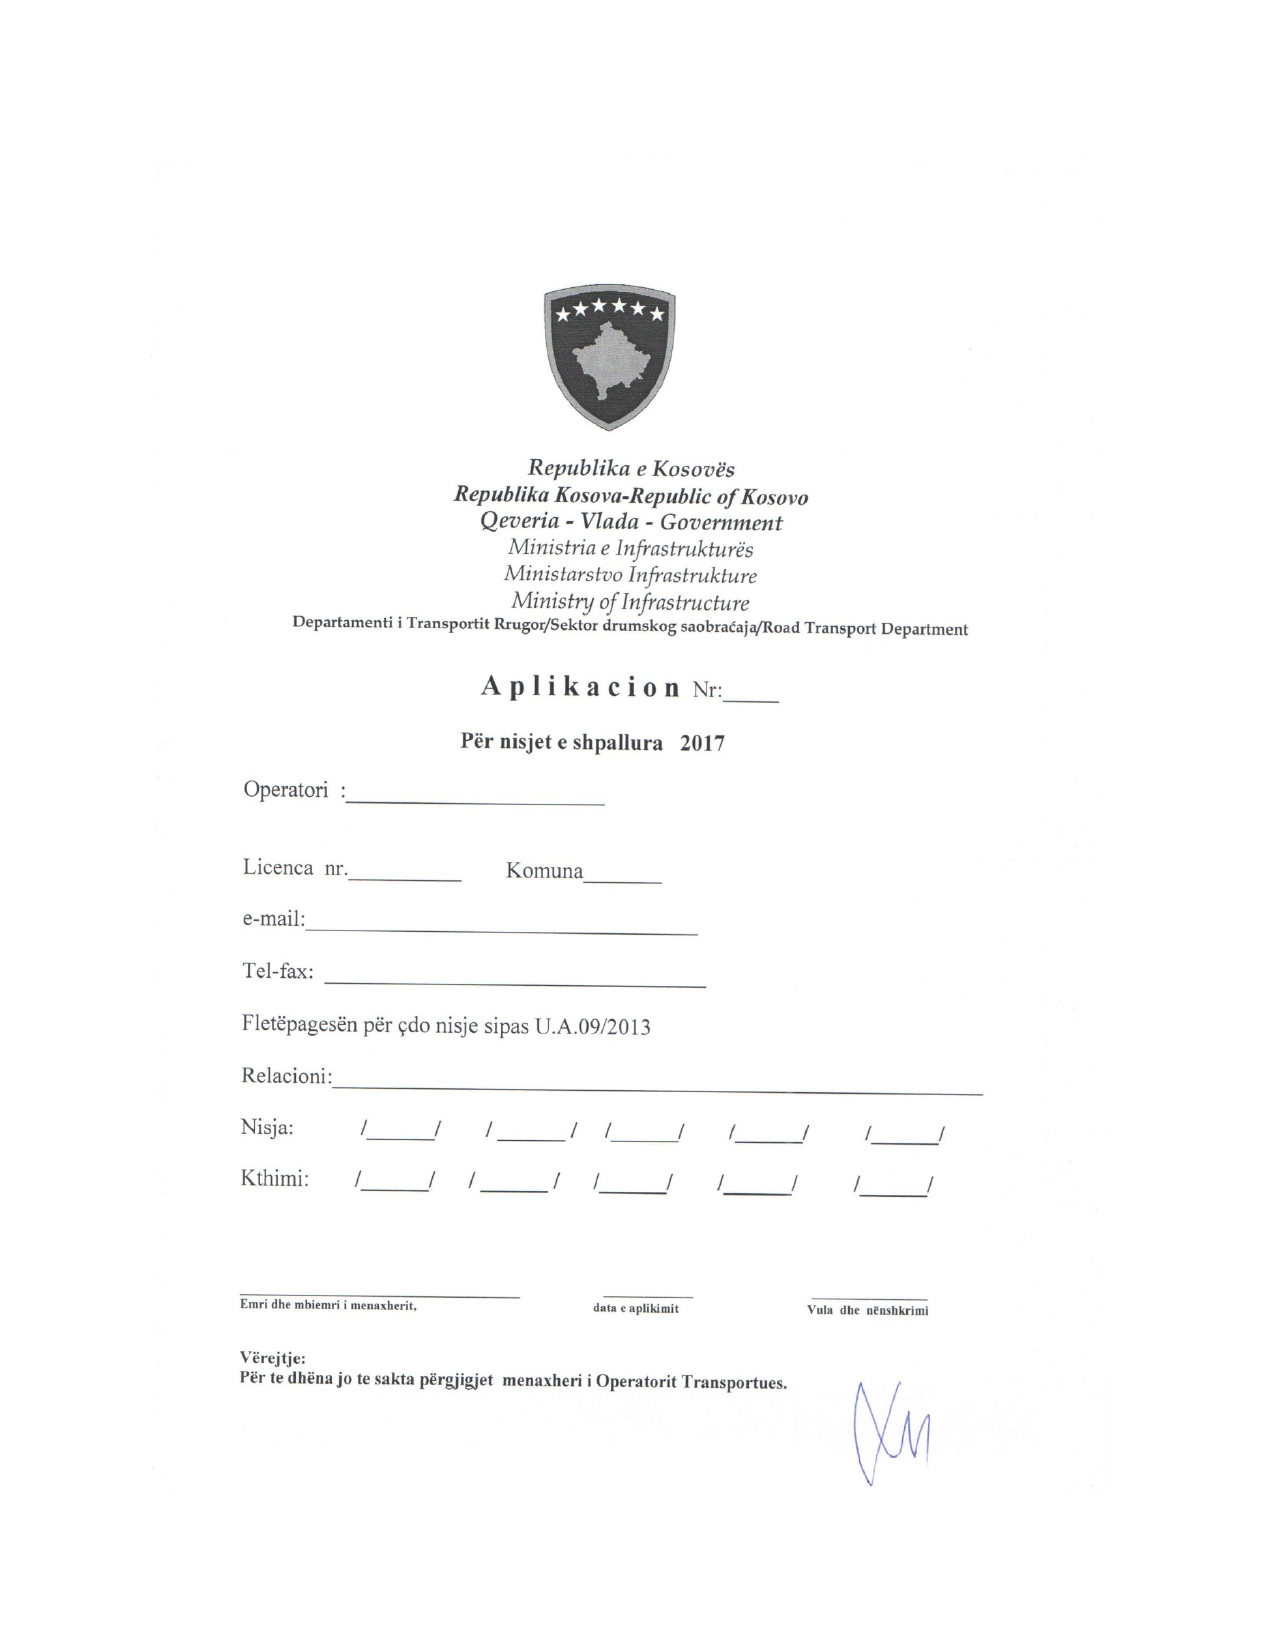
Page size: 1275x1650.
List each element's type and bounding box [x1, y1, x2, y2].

picture [150, 150, 1112, 1500]
